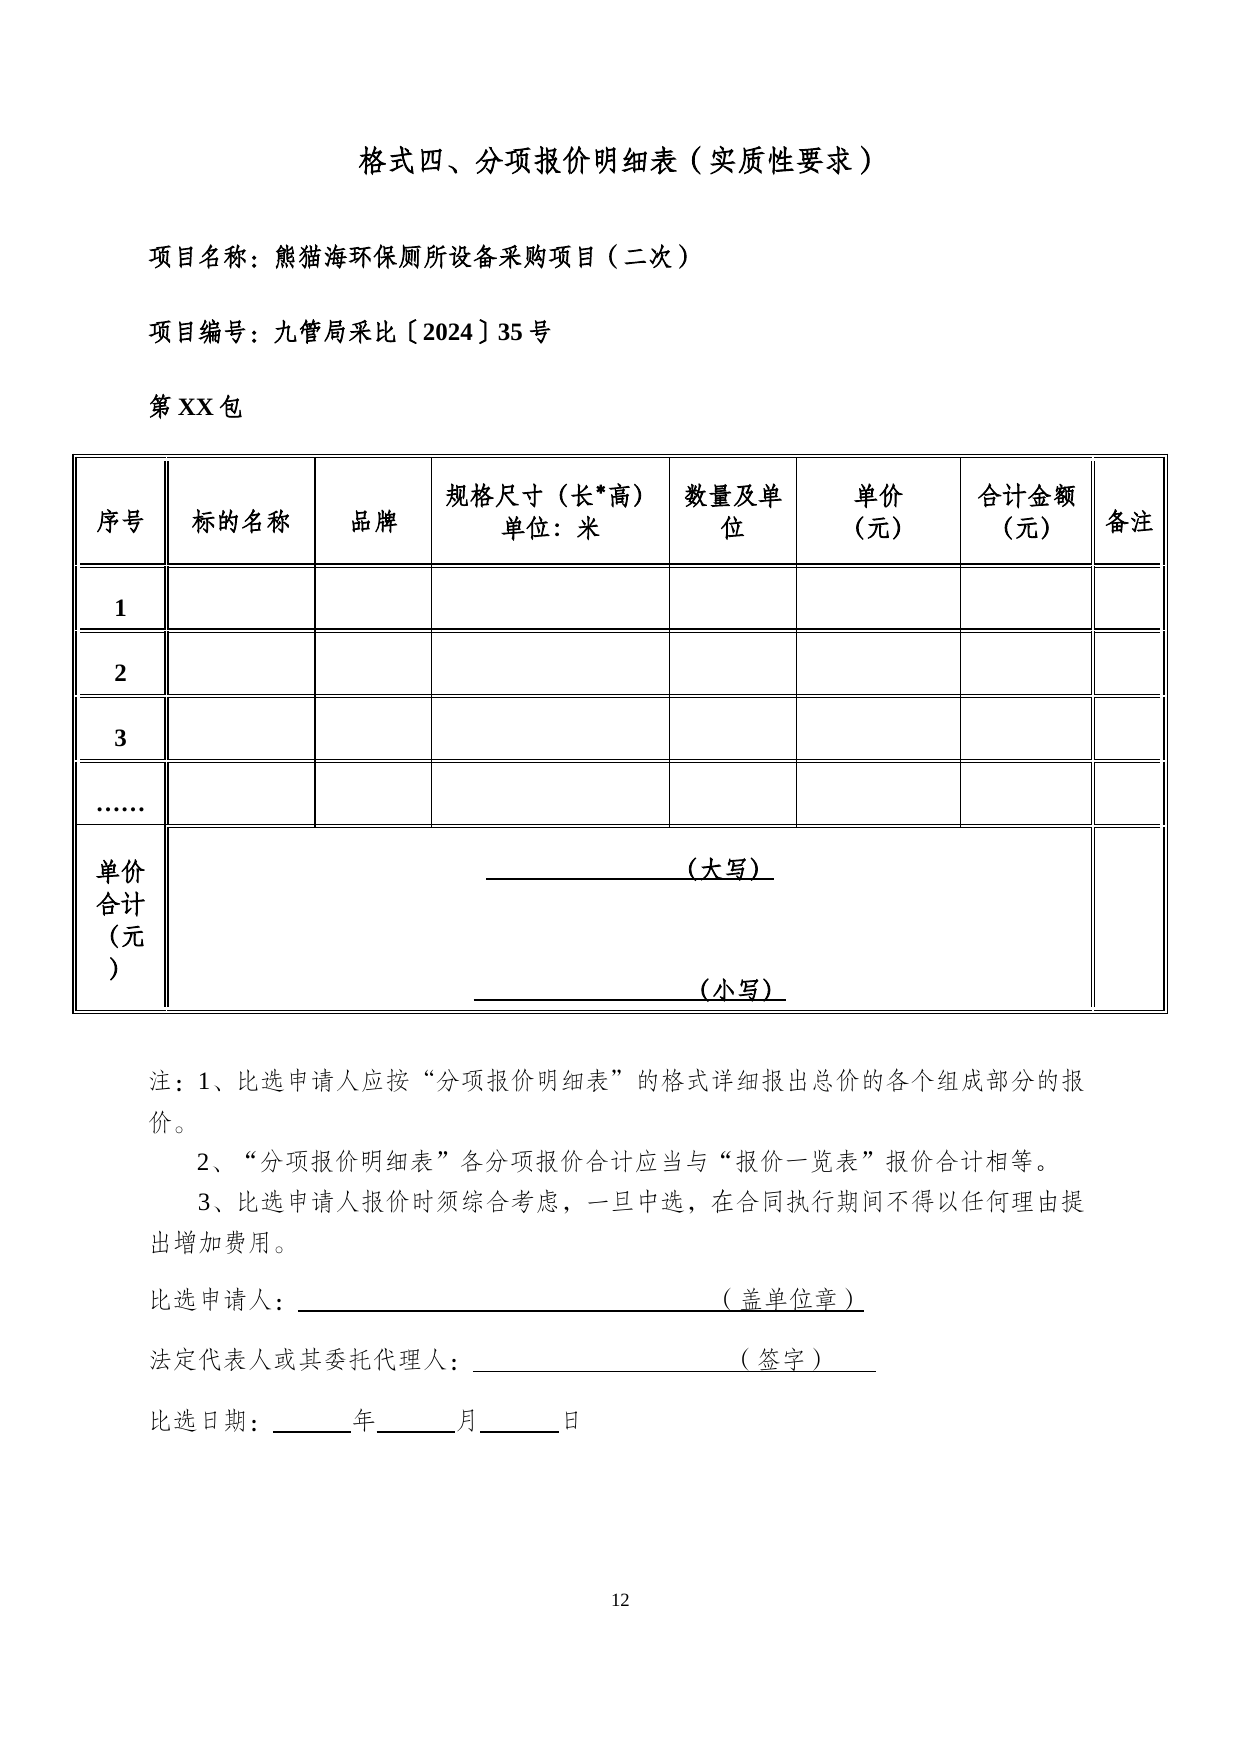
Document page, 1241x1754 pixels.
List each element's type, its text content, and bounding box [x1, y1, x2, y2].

table_cell [316, 633, 431, 693]
table_cell [432, 633, 669, 693]
table_cell [169, 568, 314, 628]
table_cell [1093, 563, 1166, 628]
table_cell [797, 633, 960, 693]
table_cell [432, 698, 669, 758]
table_header 备注 [1093, 458, 1163, 563]
table_header 合计金额（元） [961, 455, 1093, 563]
table_cell [670, 698, 796, 758]
table_cell [961, 568, 1091, 628]
table_cell [797, 568, 960, 628]
table_cell [1093, 628, 1166, 693]
table_cell [316, 763, 431, 824]
table_cell [1093, 759, 1166, 824]
table_cell 2 [75, 628, 166, 693]
table_cell [797, 698, 960, 758]
text 法定代表人或其委托代理人： （签字） [148, 1321, 1092, 1381]
text 第XX包 [148, 378, 1092, 424]
table_header 数量及单位 [670, 458, 796, 563]
table_cell [432, 763, 669, 824]
text 格式四、分项报价明细表（实质性要求） [148, 145, 1092, 178]
table_cell [169, 633, 314, 693]
text 比选申请人： （盖单位章） [148, 1260, 1092, 1321]
table_cell [961, 633, 1091, 693]
table_cell [961, 698, 1091, 758]
table_cell [432, 568, 669, 628]
table_cell [797, 763, 960, 824]
text 2、“分项报价明细表”各分项报价合计应当与“报价一览表”报价合计相等。 [148, 1139, 1092, 1177]
table_cell 单价合计（元） [77, 825, 166, 1009]
table_header 标的名称 [166, 455, 315, 563]
table_cell 1 [75, 563, 166, 628]
table_cell [1093, 824, 1166, 1009]
text 项目名称：熊猫海环保厕所设备采购项目（二次） [148, 228, 1092, 274]
table_cell [169, 698, 314, 758]
table_cell …… [75, 759, 166, 824]
table_cell [961, 763, 1091, 824]
table_cell [1093, 694, 1166, 758]
text 3、比选申请人报价时须综合考虑，一旦中选，在合同执行期间不得以任何理由提出增加费用。 [148, 1177, 1092, 1260]
table_cell （大写） （小写） [166, 824, 1093, 1009]
table_cell [316, 568, 431, 628]
table_cell 3 [75, 694, 166, 758]
table_header 序号 [77, 458, 166, 563]
table_header 品牌 [316, 458, 431, 563]
table_header 规格尺寸（长*高） 单位：米 [432, 458, 669, 563]
table_cell [316, 698, 431, 758]
text 注：1、比选申请人应按“分项报价明细表”的格式详细报出总价的各个组成部分的报价。 [148, 1056, 1092, 1139]
table_cell [670, 568, 796, 628]
text 比选日期： 年 月 日 [148, 1381, 1092, 1441]
table_cell [670, 633, 796, 693]
table_header 单价 （元） [797, 458, 960, 563]
table_cell [169, 763, 314, 824]
text 项目编号：九管局采比〔2024〕35号 [148, 303, 1092, 349]
table_cell [670, 763, 796, 824]
